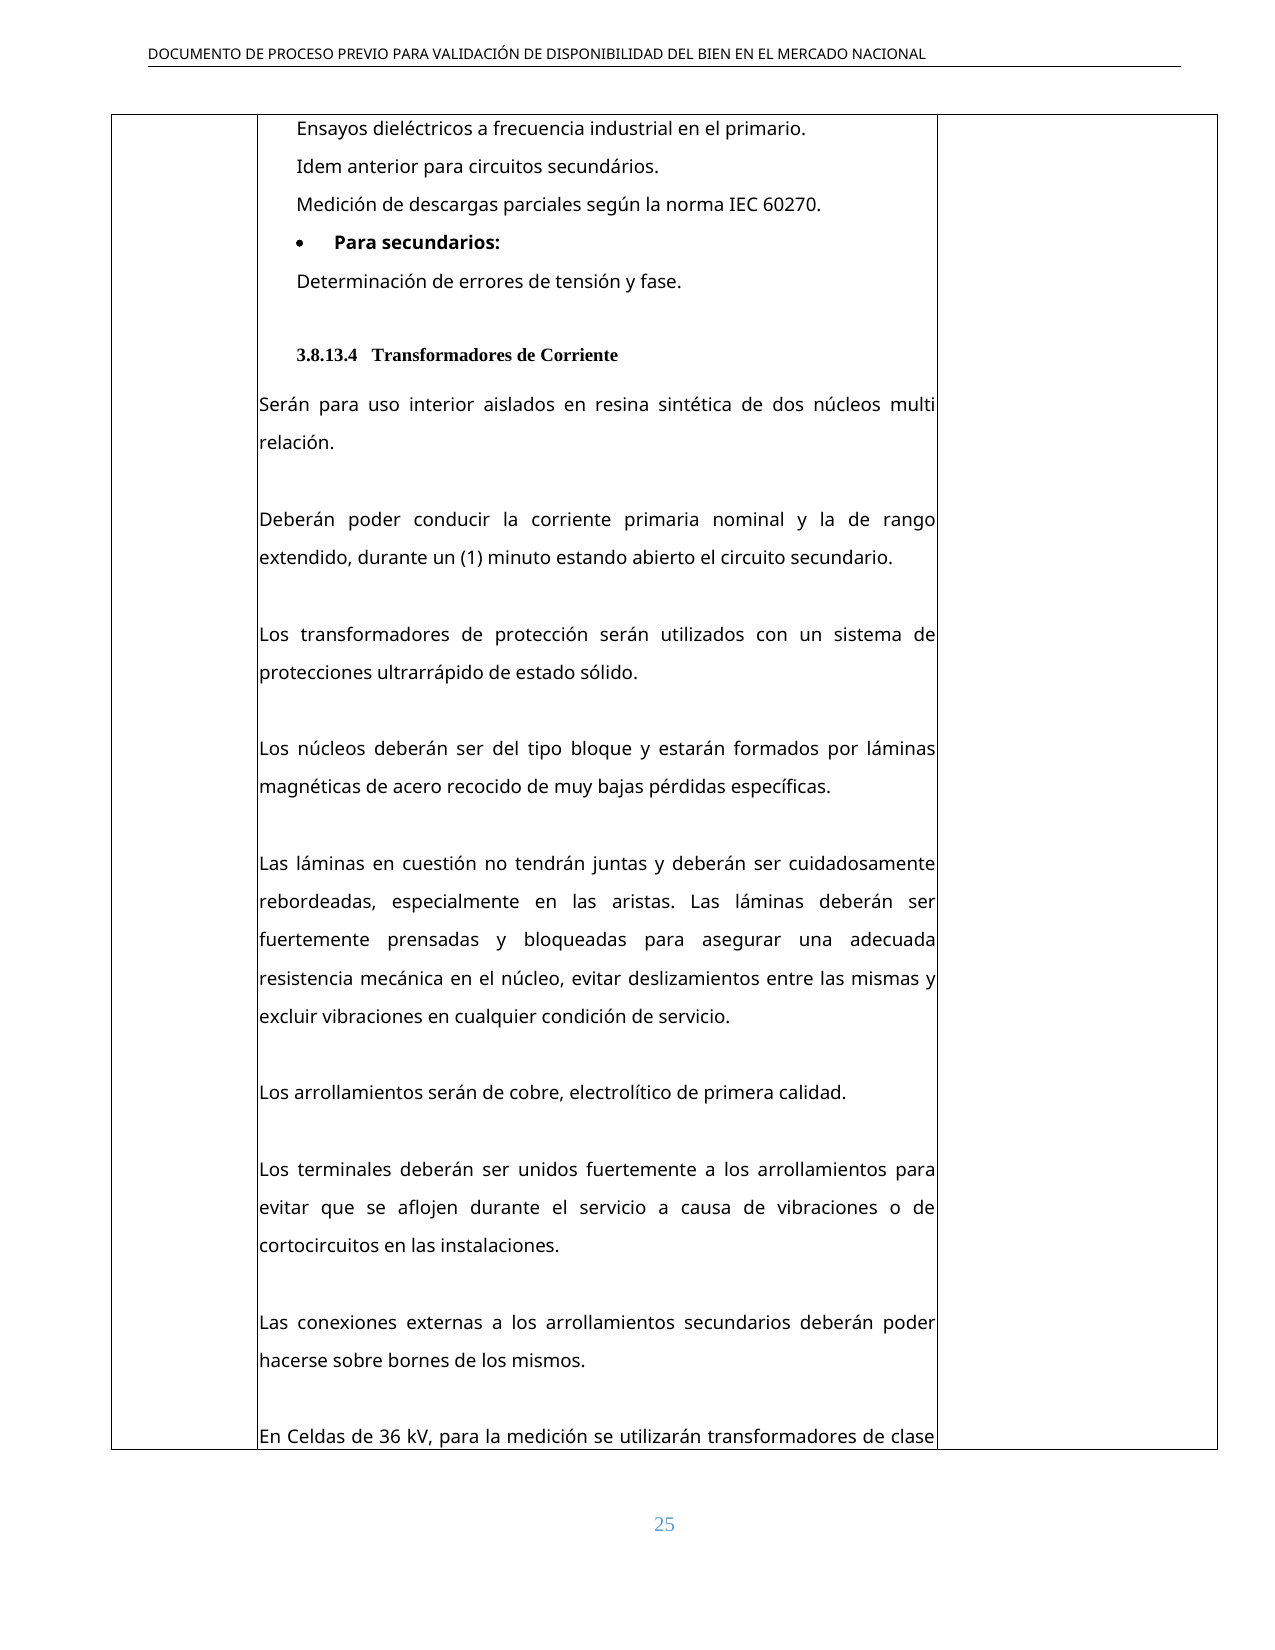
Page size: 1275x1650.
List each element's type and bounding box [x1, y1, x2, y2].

table_cell [112, 115, 257, 1449]
